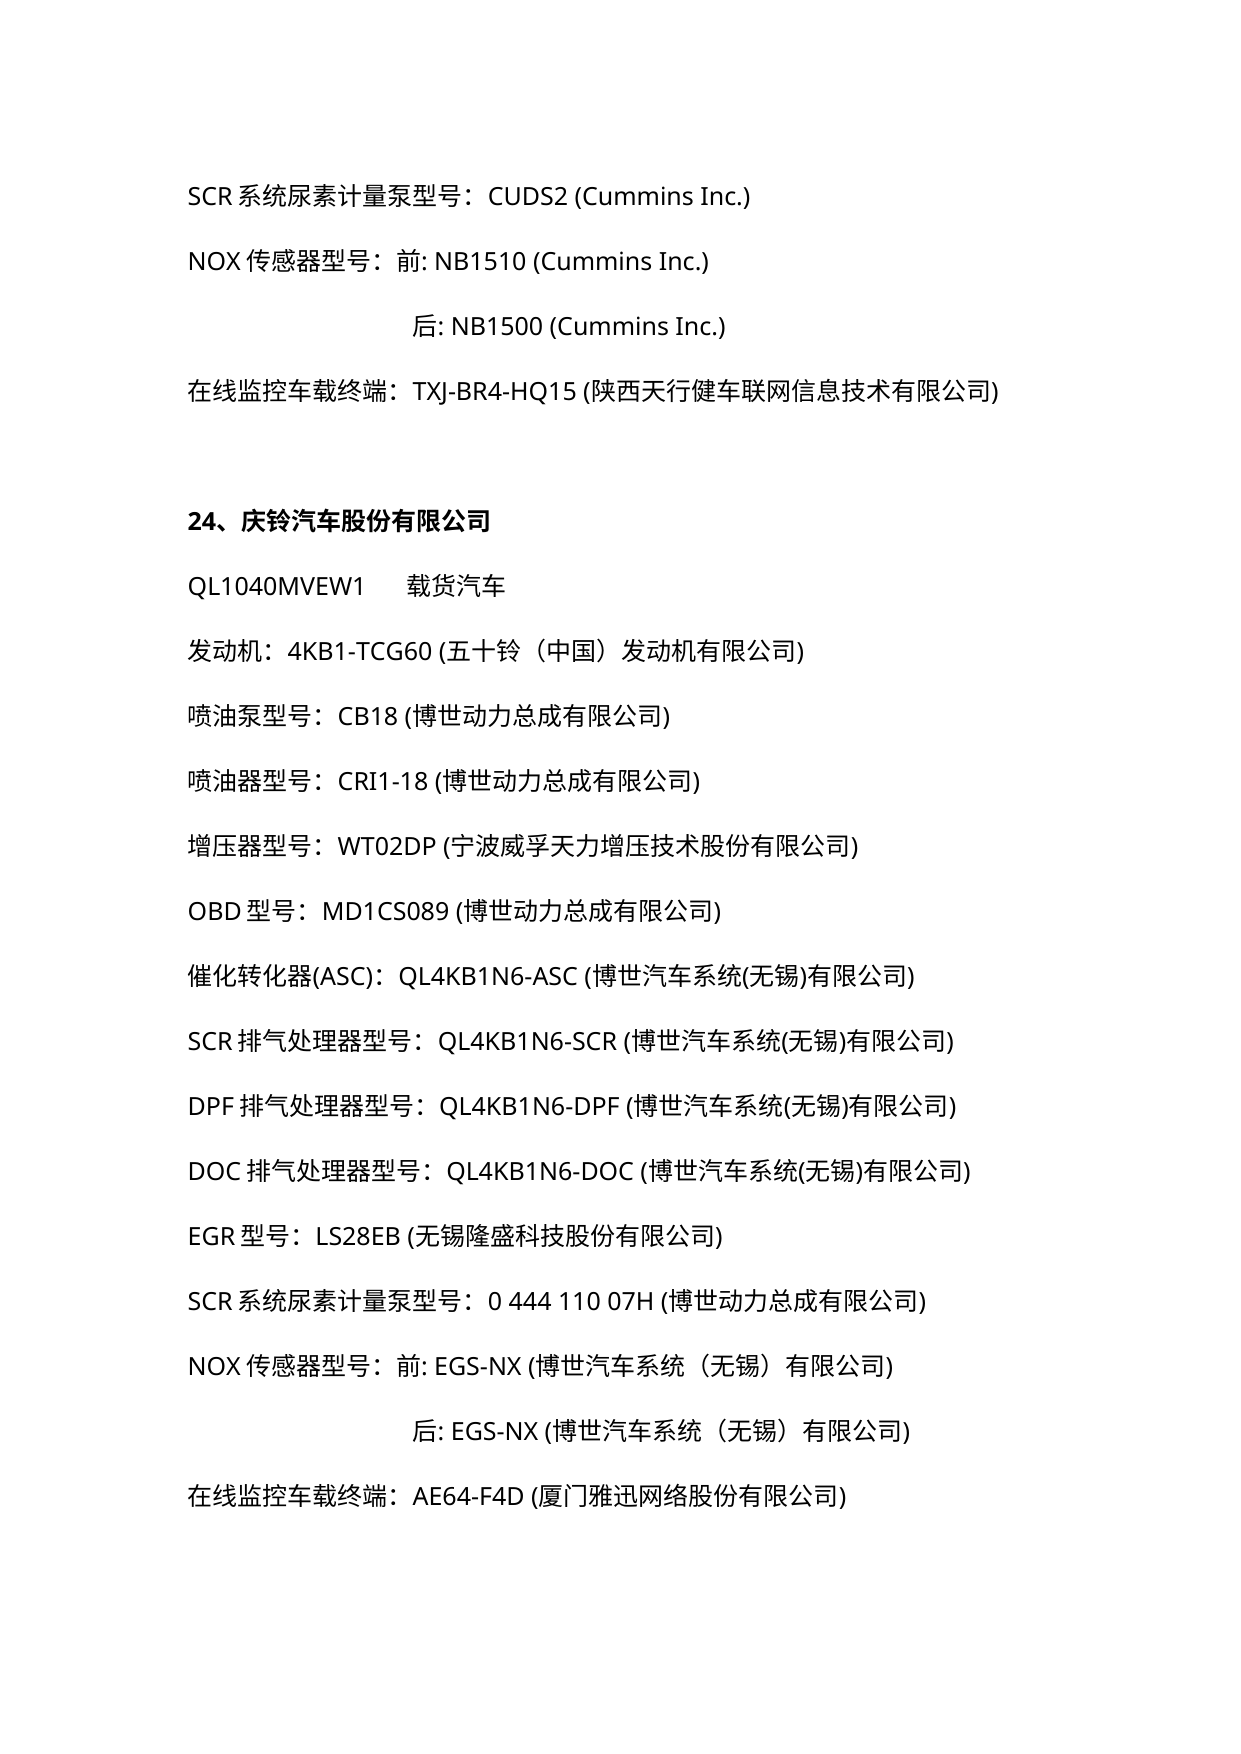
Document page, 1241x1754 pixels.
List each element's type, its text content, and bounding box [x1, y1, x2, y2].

text DPF排气处理器型号：QL4KB1N6-DPF (博世汽车系统(无锡)有限公司) [187, 1072, 1053, 1137]
text OBD型号：MD1CS089 (博世动力总成有限公司) [187, 877, 1053, 942]
text 喷油器型号：CRI1-18 (博世动力总成有限公司) [187, 747, 1053, 812]
text DOC排气处理器型号：QL4KB1N6-DOC (博世汽车系统(无锡)有限公司) [187, 1137, 1053, 1202]
text 后: EGS-NX (博世汽车系统（无锡）有限公司) [187, 1397, 1053, 1462]
subtitle 24、庆铃汽车股份有限公司 [187, 487, 1053, 552]
text NOX传感器型号：前: EGS-NX (博世汽车系统（无锡）有限公司) [187, 1332, 1053, 1397]
text QL1040MVEW1 载货汽车 [187, 552, 1053, 617]
text EGR型号：LS28EB (无锡隆盛科技股份有限公司) [187, 1202, 1053, 1267]
text SCR系统尿素计量泵型号：CUDS2 (Cummins Inc.) [187, 162, 1053, 227]
text 喷油泵型号：CB18 (博世动力总成有限公司) [187, 682, 1053, 747]
text 在线监控车载终端：TXJ-BR4-HQ15 (陕西天行健车联网信息技术有限公司) [187, 357, 1053, 422]
text 在线监控车载终端：AE64-F4D (厦门雅迅网络股份有限公司) [187, 1462, 1053, 1527]
text SCR排气处理器型号：QL4KB1N6-SCR (博世汽车系统(无锡)有限公司) [187, 1007, 1053, 1072]
text 催化转化器(ASC)：QL4KB1N6-ASC (博世汽车系统(无锡)有限公司) [187, 942, 1053, 1007]
text 增压器型号：WT02DP (宁波威孚天力增压技术股份有限公司) [187, 812, 1053, 877]
text NOX传感器型号：前: NB1510 (Cummins Inc.) [187, 227, 1053, 292]
text 后: NB1500 (Cummins Inc.) [187, 292, 1053, 357]
text SCR系统尿素计量泵型号：0 444 110 07H (博世动力总成有限公司) [187, 1267, 1053, 1332]
text 发动机：4KB1-TCG60 (五十铃（中国）发动机有限公司) [187, 617, 1053, 682]
